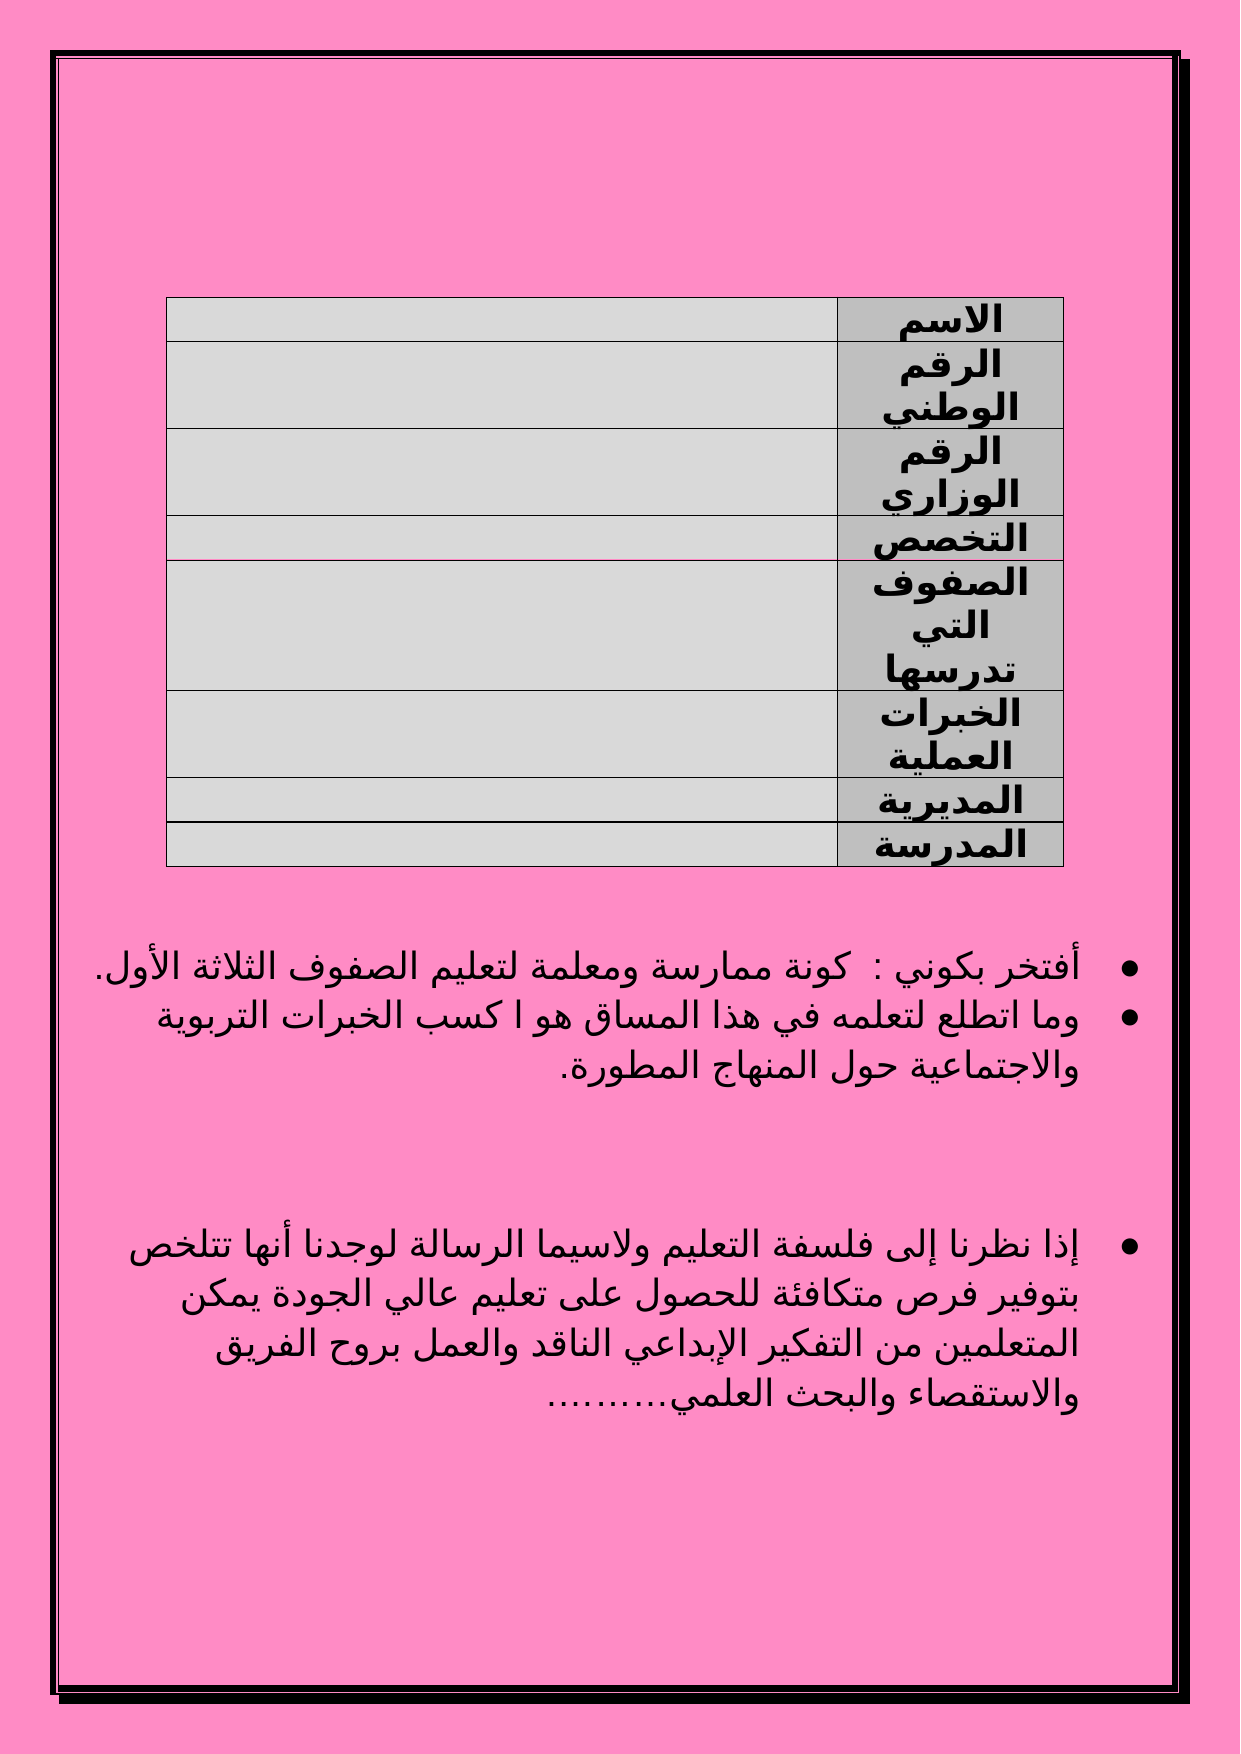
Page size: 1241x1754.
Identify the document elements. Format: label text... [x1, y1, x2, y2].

table_cell [167, 429, 837, 515]
table_cell الرقم الوزاري [838, 429, 1063, 515]
table_cell الصفوف التي تدرسها [838, 561, 1063, 690]
list وما اتطلع لتعلمه في هذا المساق هو ا كسب الخبرات التربوية والاجتماعية حول المنهاج المطورة. [75, 993, 1118, 1086]
table_cell الخبرات العملية [838, 691, 1063, 777]
list إذا نظرنا إلى فلسفة التعليم ولاسيما الرسالة لوجدنا أنها تتلخص بتوفير فرص متكافئة للحصول على تعليم عالي الجودة يمكن المتعلمين من التفكير الإبداعي الناقد والعمل بروح الفريق والاستقصاء والبحث العلمي………. [75, 1222, 1118, 1414]
table_header [167, 298, 837, 341]
table_cell المدرسة [838, 823, 1063, 866]
table_cell [167, 342, 837, 428]
table_cell [167, 823, 837, 866]
list أفتخر بكوني : كونة ممارسة ومعلمة لتعليم الصفوف الثلاثة الأول. [75, 944, 1118, 987]
table_cell المديرية [838, 778, 1063, 821]
table_cell الرقم الوطني [838, 342, 1063, 428]
table_cell [167, 516, 837, 559]
table_cell [167, 561, 837, 690]
table_cell التخصص [838, 516, 1063, 559]
table_header الاسم [838, 298, 1063, 341]
table_cell [167, 778, 837, 821]
table_cell [167, 691, 837, 777]
